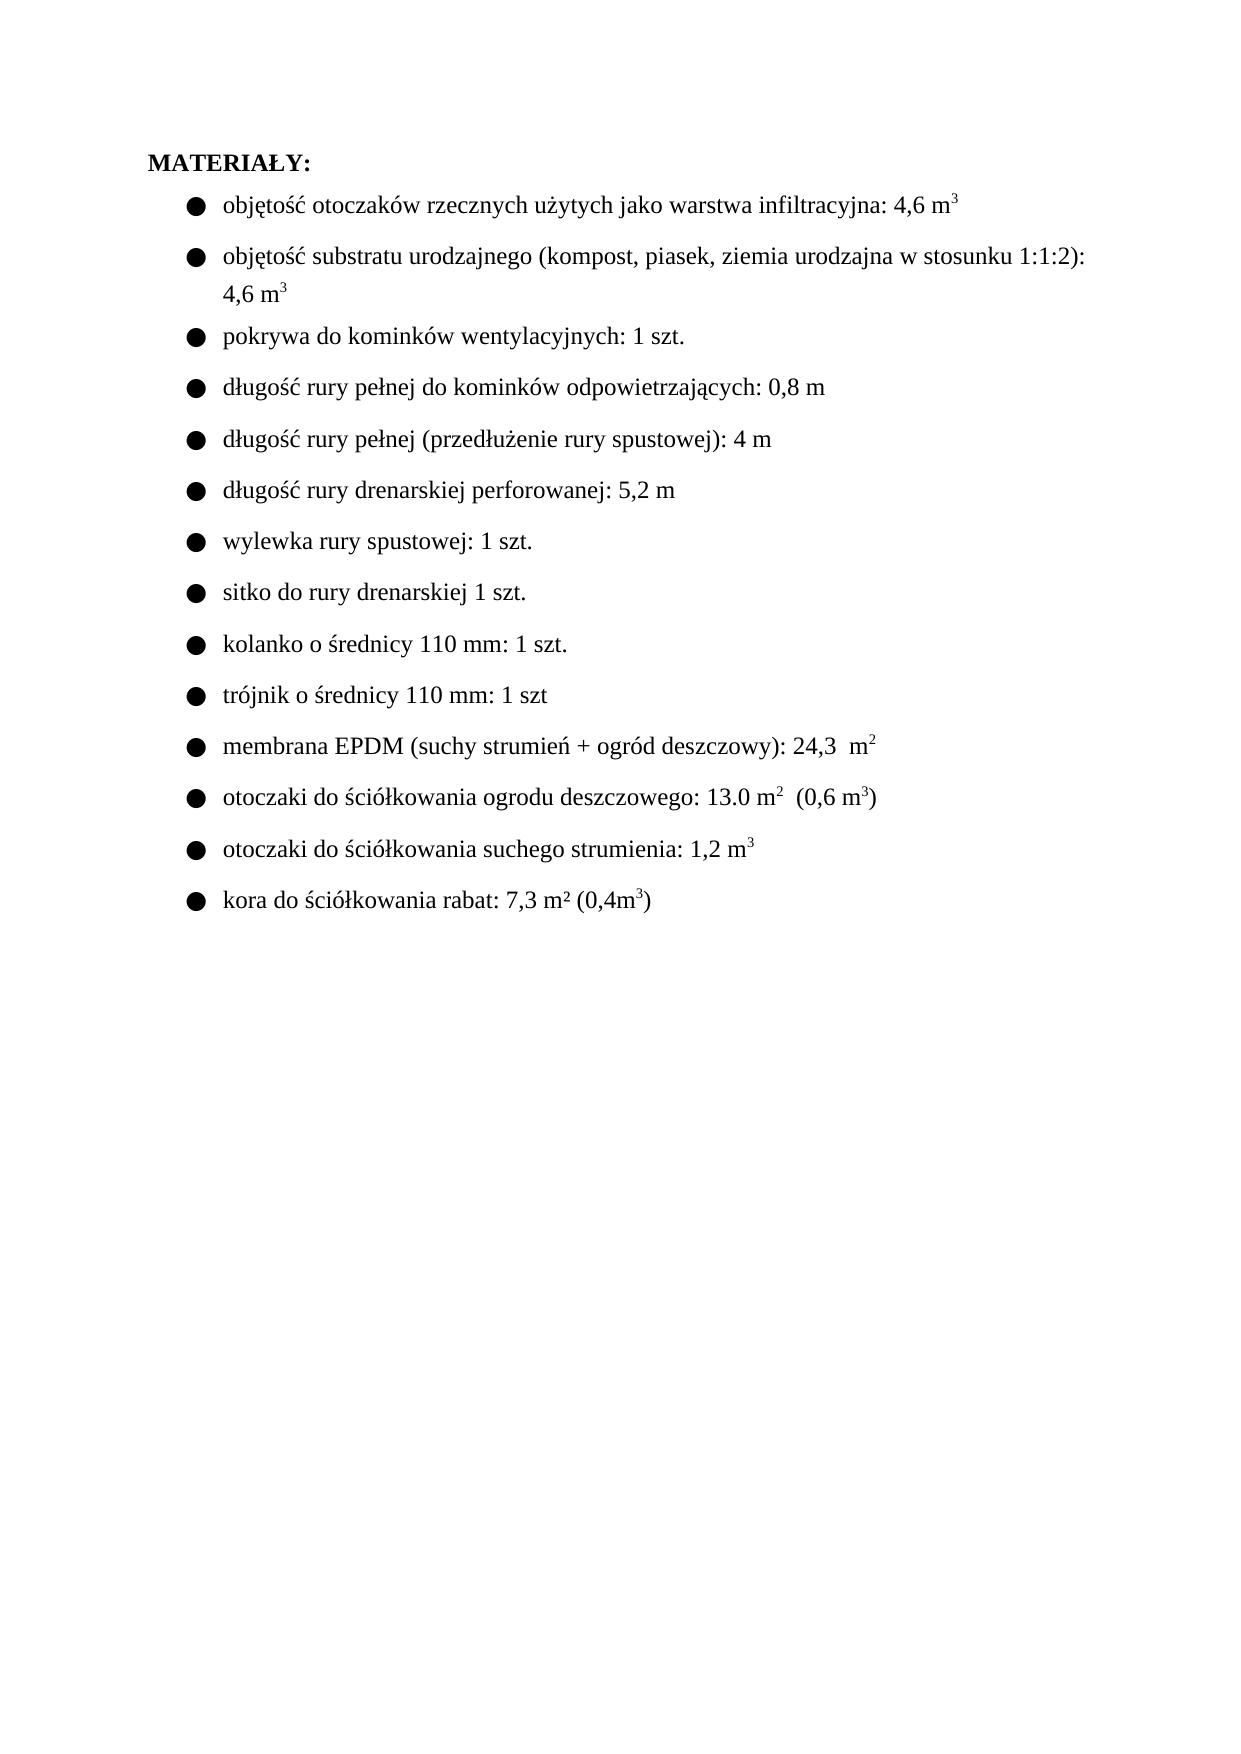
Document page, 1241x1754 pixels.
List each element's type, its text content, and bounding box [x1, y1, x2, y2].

list kora do ściółkowania rabat: 7,3 m² (0,4m3) [185, 871, 1093, 923]
list otoczaki do ściółkowania ogrodu deszczowego: 13.0 m2 (0,6 m3) [185, 769, 1093, 820]
list wylewka rury spustowej: 1 szt. [185, 513, 1093, 564]
list membrana EPDM (suchy strumień + ogród deszczowy): 24,3 m2 [185, 718, 1093, 769]
list długość rury pełnej do kominków odpowietrzających: 0,8 m [185, 359, 1093, 410]
list trójnik o średnicy 110 mm: 1 szt [185, 666, 1093, 718]
list długość rury pełnej (przedłużenie rury spustowej): 4 m [185, 410, 1093, 461]
list sitko do rury drenarskiej 1 szt. [185, 564, 1093, 615]
list pokrywa do kominków wentylacyjnych: 1 szt. [185, 308, 1093, 359]
list objętość otoczaków rzecznych użytych jako warstwa infiltracyjna: 4,6 m3 [185, 176, 1093, 228]
list otoczaki do ściółkowania suchego strumienia: 1,2 m3 [185, 820, 1093, 871]
list długość rury drenarskiej perforowanej: 5,2 m [185, 461, 1093, 513]
text MATERIAŁY: [148, 148, 1093, 176]
list objętość substratu urodzajnego (kompost, piasek, ziemia urodzajna w stosunku 1:1:2): 4,6 m3 [185, 228, 1093, 308]
list kolanko o średnicy 110 mm: 1 szt. [185, 615, 1093, 666]
